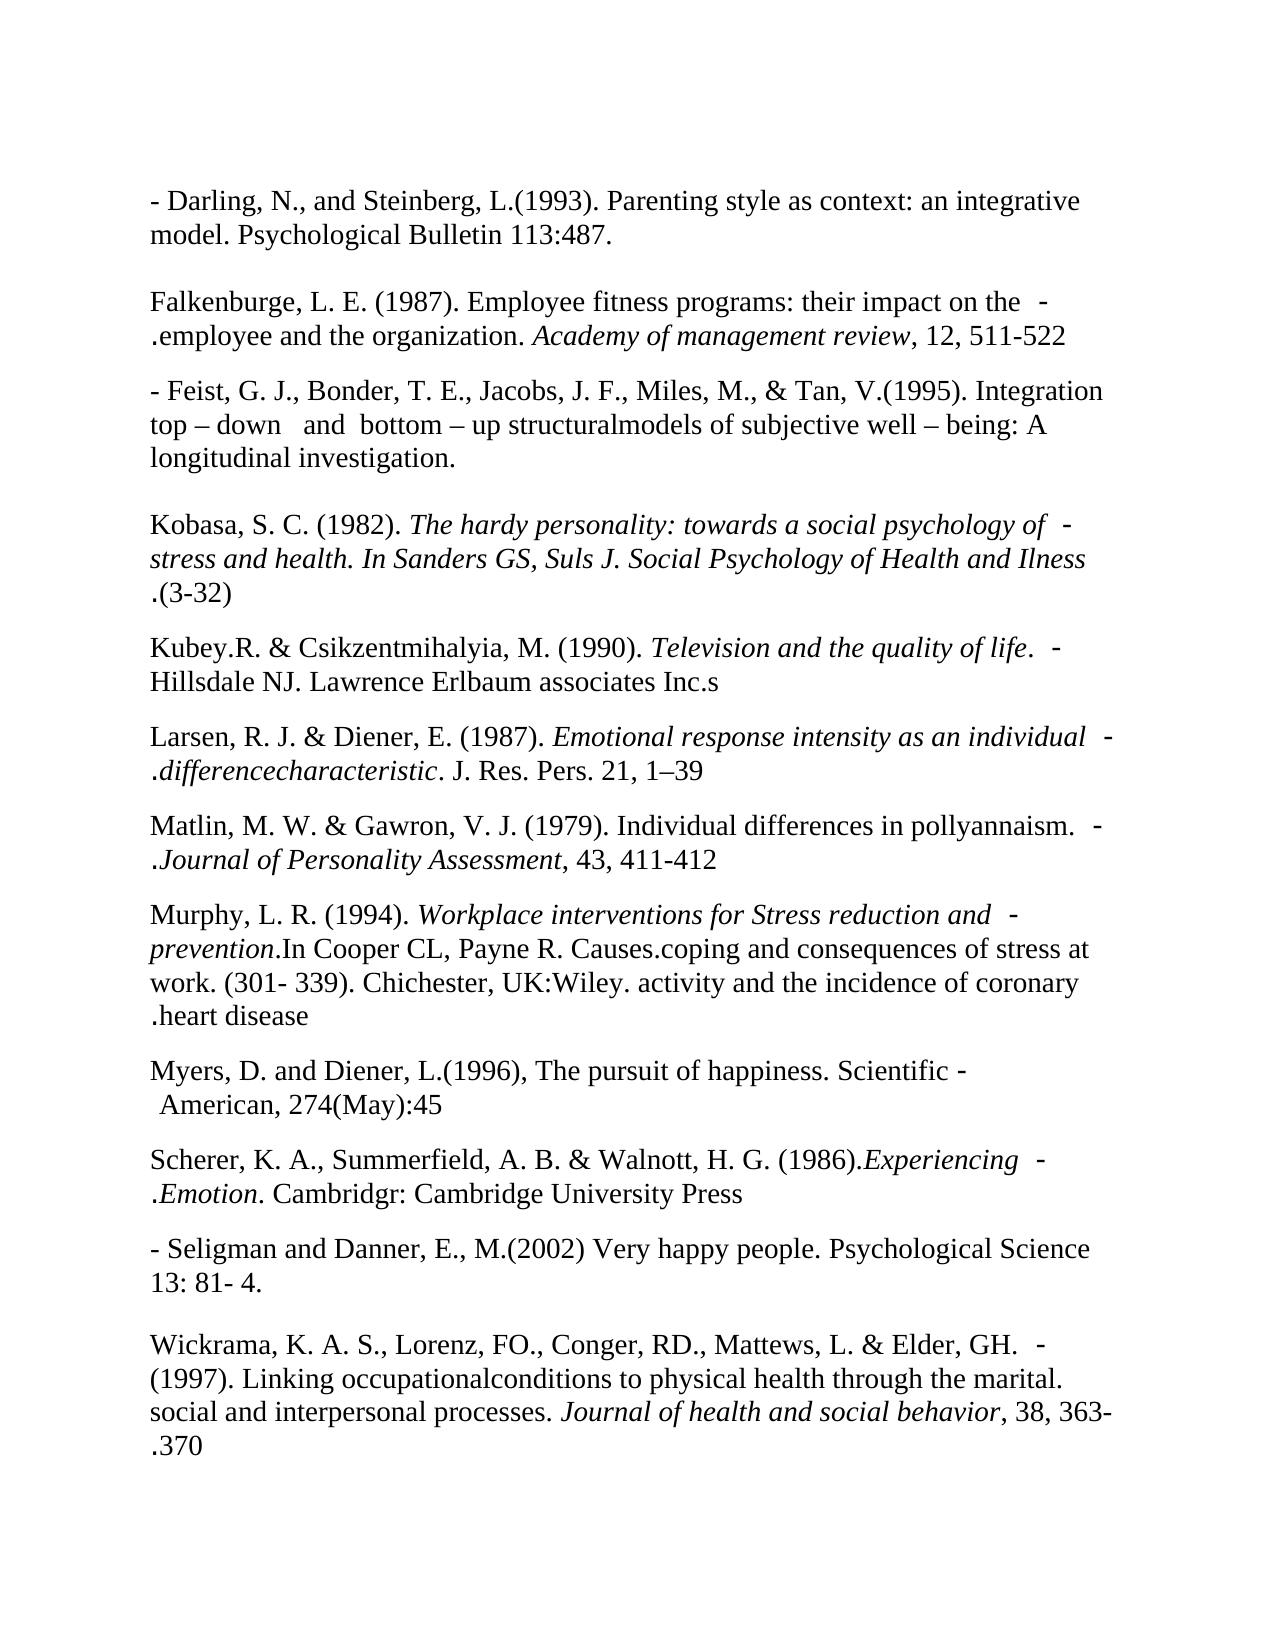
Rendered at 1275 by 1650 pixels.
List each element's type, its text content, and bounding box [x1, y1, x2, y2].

text - Murphy, L. R. (1994). Workplace interventions for Stress reduction and prevention.In Cooper CL, Payne R. Causes.coping and consequences of stress at work. (301- 339). Chichester, UK:Wiley. activity and the incidence of coronary heart disease. [150, 897, 1125, 1032]
text - Matlin, M. W. & Gawron, V. J. (1979). Individual differences in pollyannaism. Journal of Personality Assessment, 43, 411-412. [150, 808, 1125, 876]
text -Myers, D. and Diener, L.(1996), The pursuit of happiness. Scientific American, 274(May):45 [150, 1053, 1125, 1122]
text - Scherer, K. A., Summerfield, A. B. & Walnott, H. G. (1986).Experiencing Emotion. Cambridgr: Cambridge University Press. [150, 1142, 1125, 1211]
text - Larsen, R. J. & Diener, E. (1987). Emotional response intensity as an individual differencecharacteristic. J. Res. Pers. 21, 1–39. [150, 719, 1125, 787]
text - Darling, N., and Steinberg, L.(1993). Parenting style as context: an integrative model. Psychological Bulletin 113:487. [150, 183, 1125, 251]
text - Wickrama, K. A. S., Lorenz, FO., Conger, RD., Mattews, L. & Elder, GH. (1997). Linking occupationalconditions to physical health through the marital. social and interpersonal processes. Journal of health and social behavior, 38, 363-370. [150, 1327, 1125, 1462]
text - Falkenburge, L. E. (1987). Employee fitness programs: their impact on the employee and the organization. Academy of management review, 12, 511-522. [150, 284, 1125, 352]
text - Kobasa, S. C. (1982). The hardy personality: towards a social psychology of stress and health. In Sanders GS, Suls J. Social Psychology of Health and Ilness (3-32). [150, 507, 1125, 609]
text - Seligman and Danner, E., M.(2002) Very happy people. Psychological Science 13: 81- 4. [150, 1232, 1125, 1299]
text - Kubey.R. & Csikzentmihalyia, M. (1990). Television and the quality of life. Hillsdale NJ. Lawrence Erlbaum associates Inc.s [150, 630, 1125, 698]
text - Feist, G. J., Bonder, T. E., Jacobs, J. F., Miles, M., & Tan, V.(1995). Integration top – down and bottom – up structuralmodels of subjective well – being: A longitudinal investigation. [150, 373, 1125, 474]
